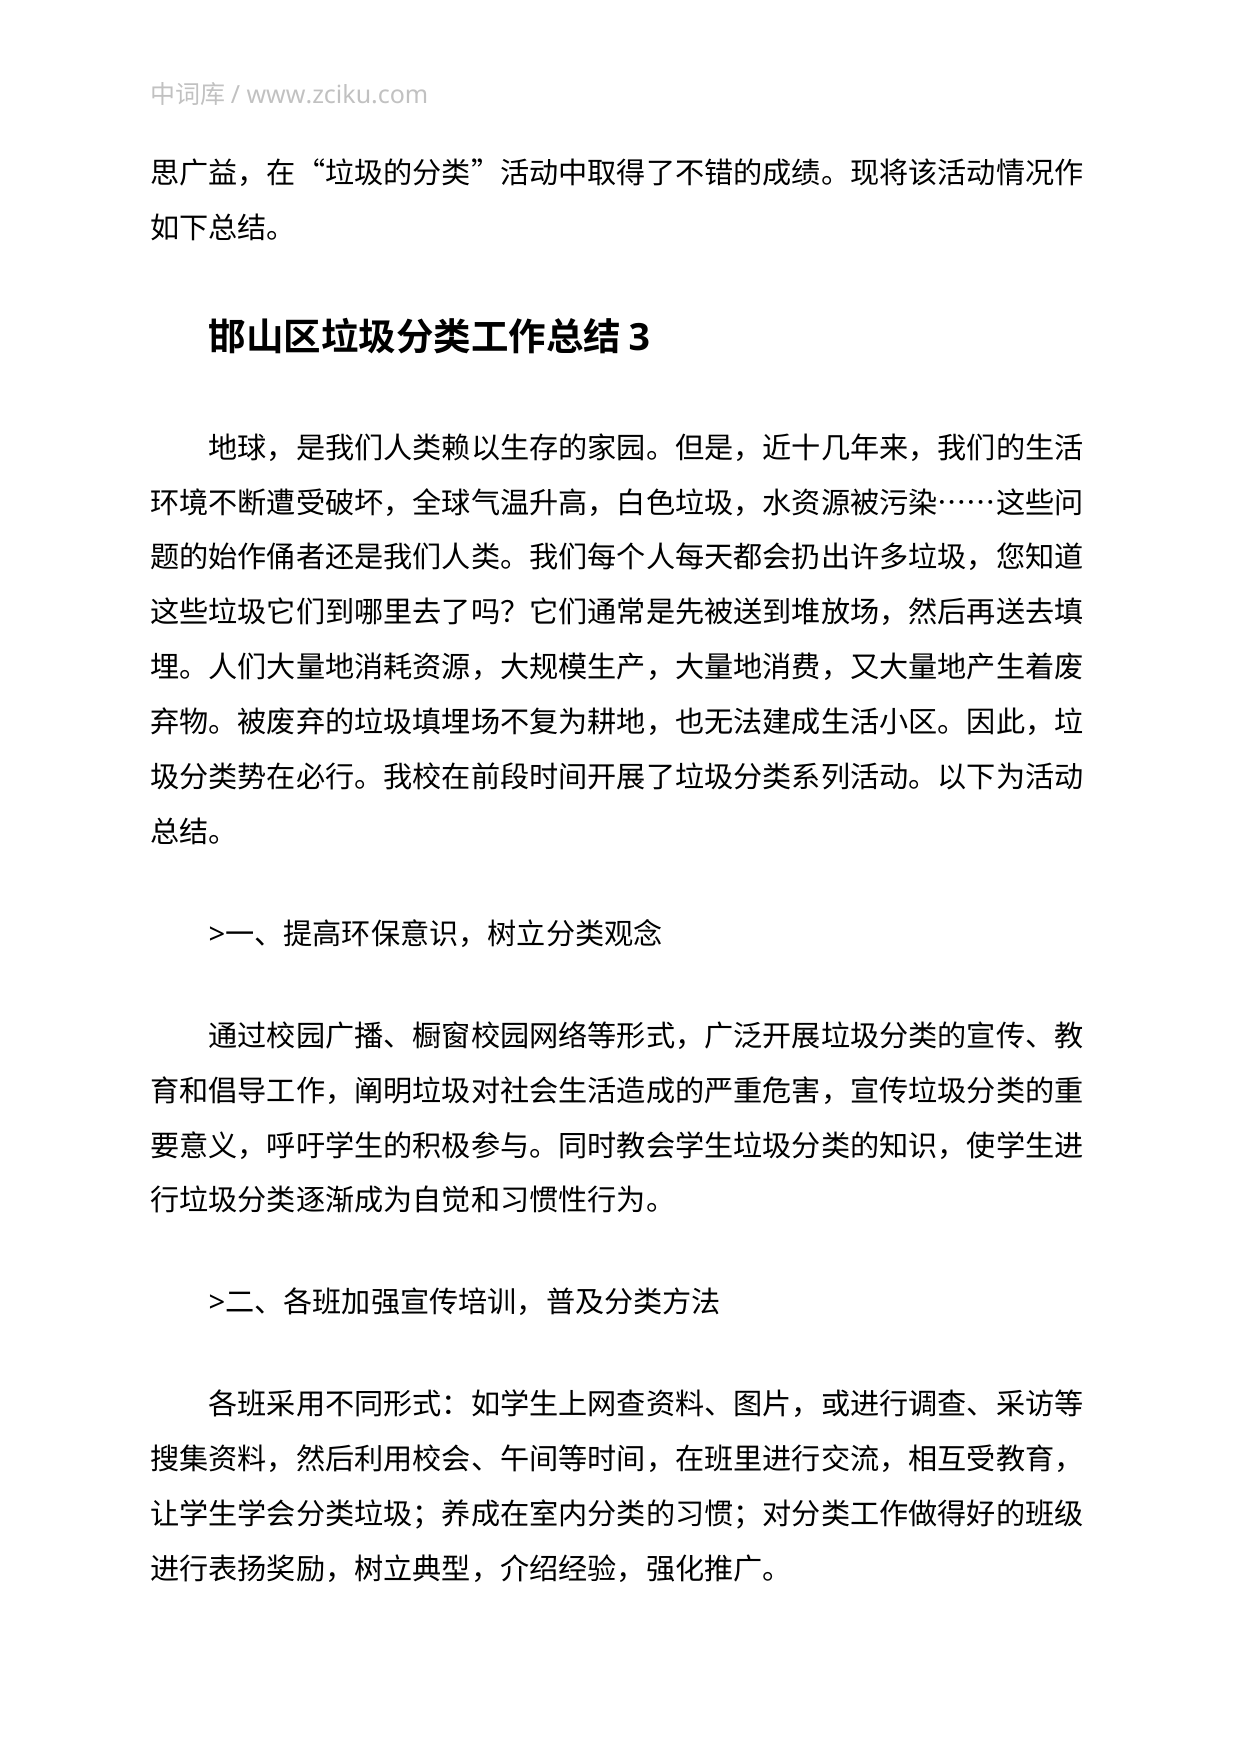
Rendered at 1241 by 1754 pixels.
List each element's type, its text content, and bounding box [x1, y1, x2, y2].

text 邯山区垃圾分类工作总结3 [150, 307, 1090, 361]
text 通过校园广播、橱窗校园网络等形式，广泛开展垃圾分类的宣传、教育和倡导工作，阐明垃圾对社会生活造成的严重危害，宣传垃圾分类的重要意义，呼吁学生的积极参与。同时教会学生垃圾分类的知识，使学生进行垃圾分类逐渐成为自觉和习惯性行为。 [150, 1012, 1090, 1219]
text 各班采用不同形式：如学生上网查资料、图片，或进行调查、采访等搜集资料，然后利用校会、午间等时间，在班里进行交流，相互受教育，让学生学会分类垃圾；养成在室内分类的习惯；对分类工作做得好的班级进行表扬奖励，树立典型，介绍经验，强化推广。 [150, 1381, 1090, 1588]
text 地球，是我们人类赖以生存的家园。但是，近十几年来，我们的生活环境不断遭受破坏，全球气温升高，白色垃圾，水资源被污染……这些问题的始作俑者还是我们人类。我们每个人每天都会扔出许多垃圾，您知道这些垃圾它们到哪里去了吗？它们通常是先被送到堆放场，然后再送去填埋。人们大量地消耗资源，大规模生产，大量地消费，又大量地产生着废弃物。被废弃的垃圾填埋场不复为耕地，也无法建成生活小区。因此，垃圾分类势在必行。我校在前段时间开展了垃圾分类系列活动。以下为活动总结。 [150, 424, 1090, 851]
text >一、提高环保意识，树立分类观念 [150, 910, 1090, 953]
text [150, 150, 1090, 247]
text >二、各班加强宣传培训，普及分类方法 [150, 1279, 1090, 1321]
